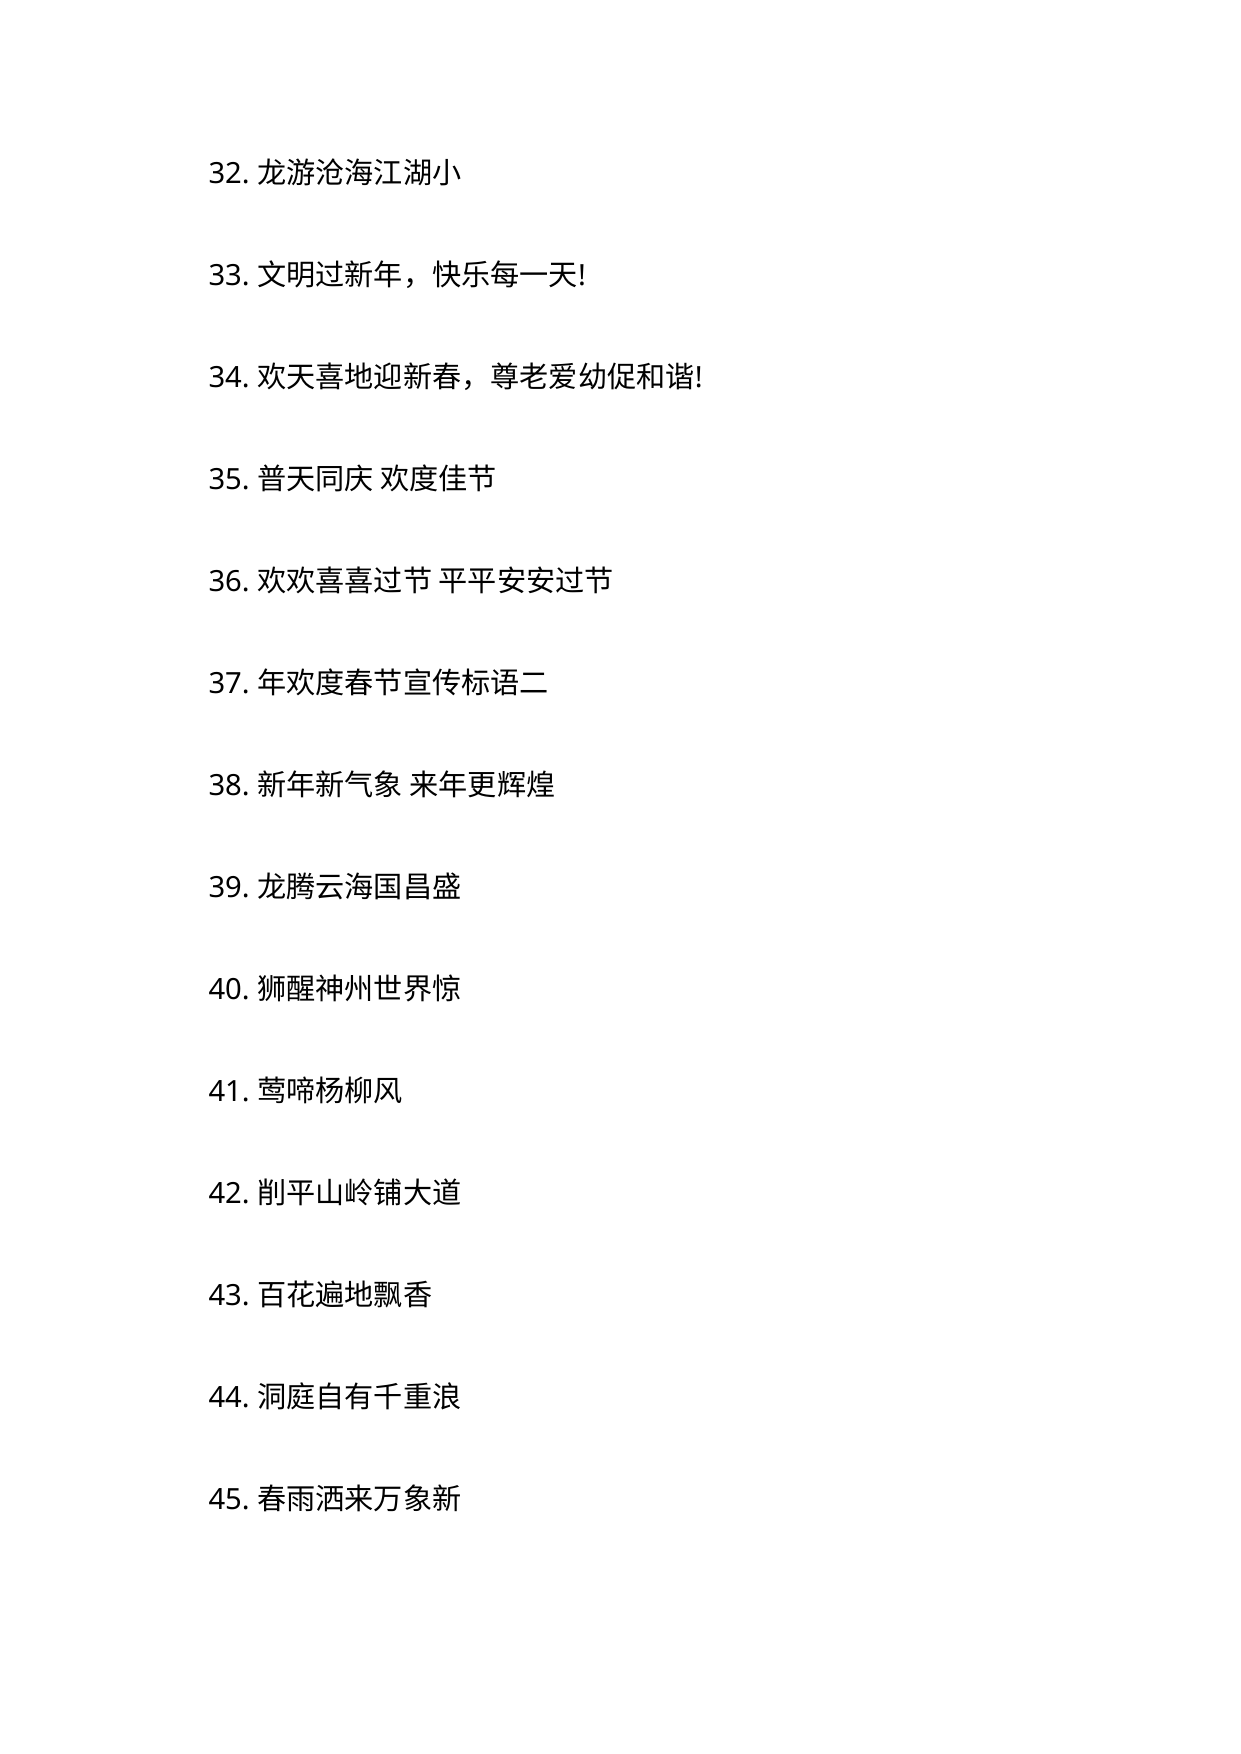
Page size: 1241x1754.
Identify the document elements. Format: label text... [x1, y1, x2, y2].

text 38. 新年新气象 来年更辉煌 [150, 762, 1090, 804]
text 39. 龙腾云海国昌盛 [150, 864, 1090, 906]
text 43. 百花遍地飘香 [150, 1272, 1090, 1314]
text 37. 年欢度春节宣传标语二 [150, 660, 1090, 702]
text 44. 洞庭自有千重浪 [150, 1374, 1090, 1416]
text 40. 狮醒神州世界惊 [150, 966, 1090, 1008]
text 32. 龙游沧海江湖小 [150, 150, 1090, 192]
text 41. 莺啼杨柳风 [150, 1068, 1090, 1110]
text 35. 普天同庆 欢度佳节 [150, 456, 1090, 498]
text 36. 欢欢喜喜过节 平平安安过节 [150, 558, 1090, 600]
text 34. 欢天喜地迎新春，尊老爱幼促和谐! [150, 354, 1090, 396]
text 33. 文明过新年，快乐每一天! [150, 252, 1090, 294]
text 45. 春雨洒来万象新 [150, 1476, 1090, 1518]
text 42. 削平山岭铺大道 [150, 1170, 1090, 1212]
